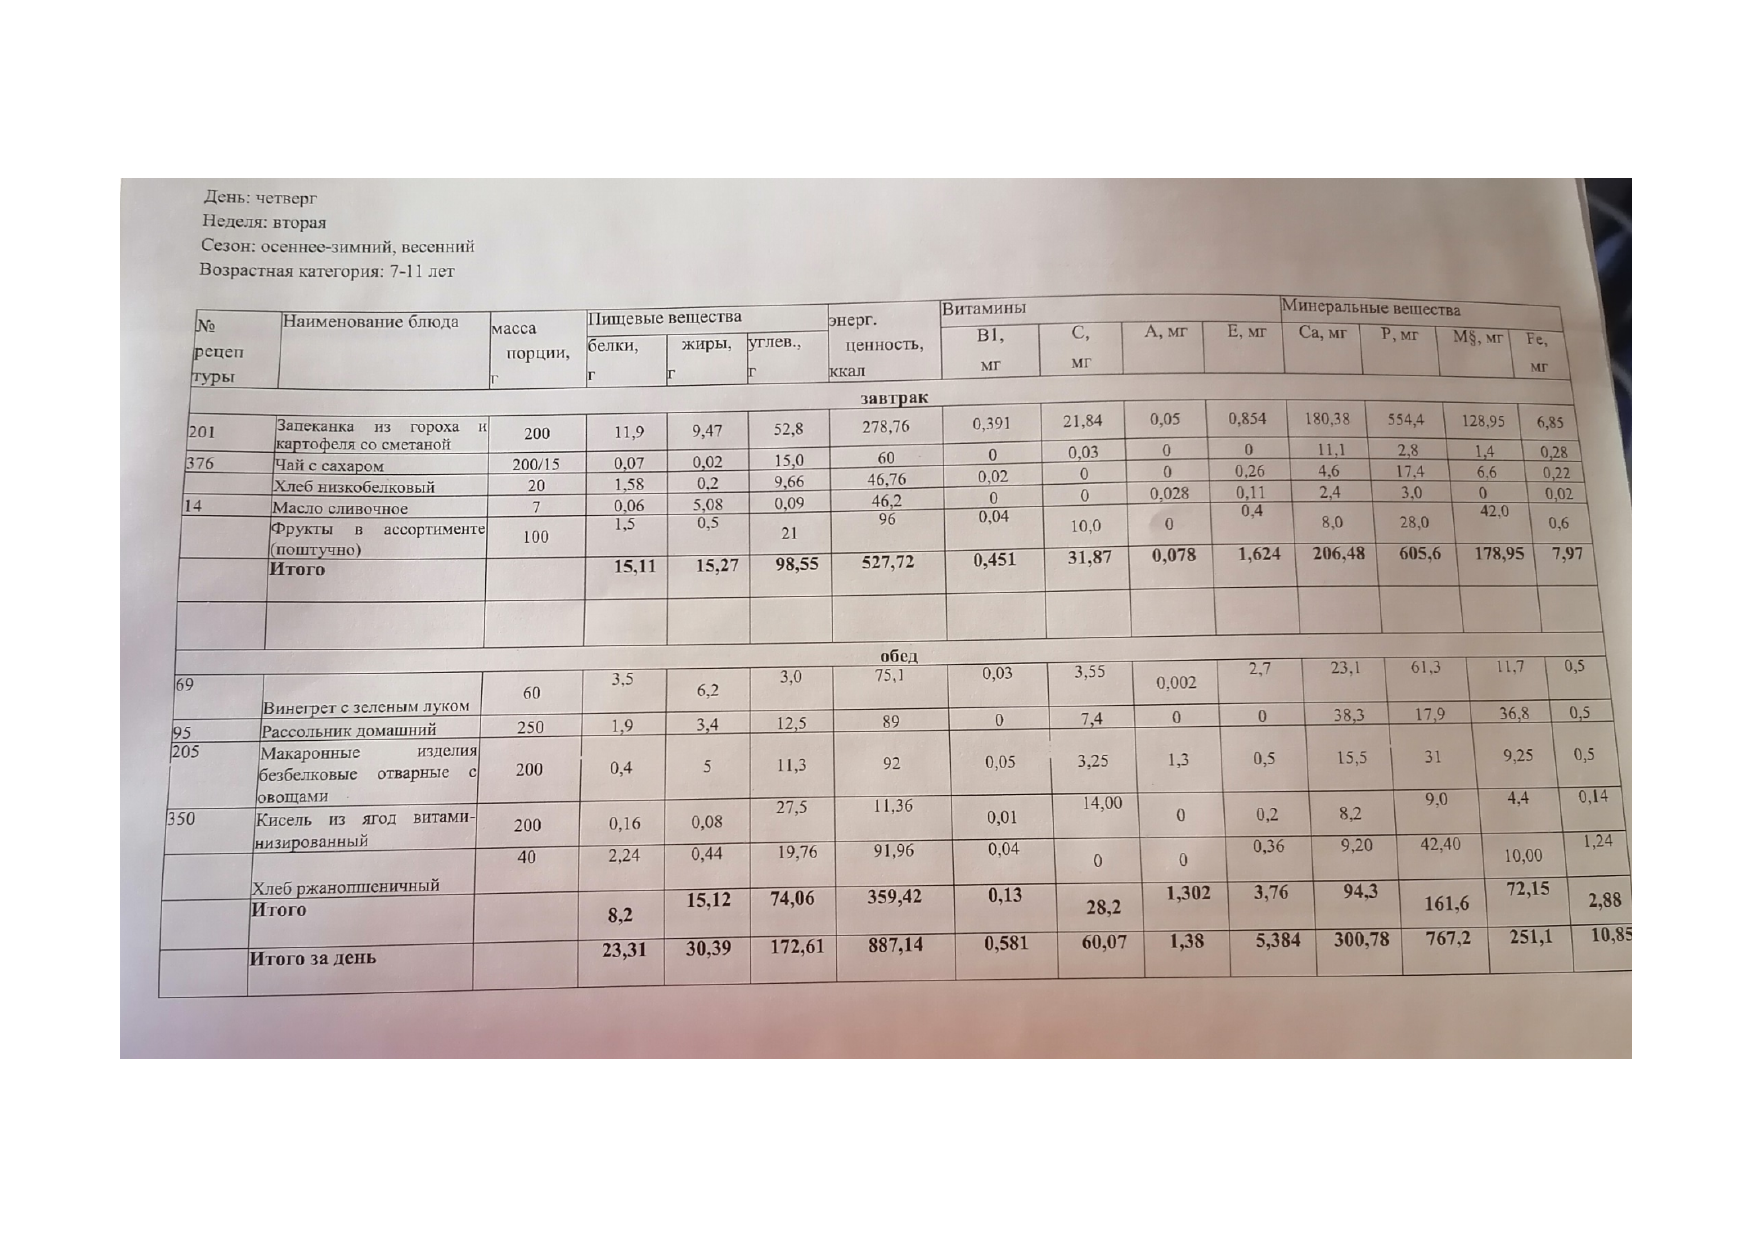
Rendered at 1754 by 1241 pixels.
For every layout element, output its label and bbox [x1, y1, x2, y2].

picture [120, 178, 1632, 1059]
